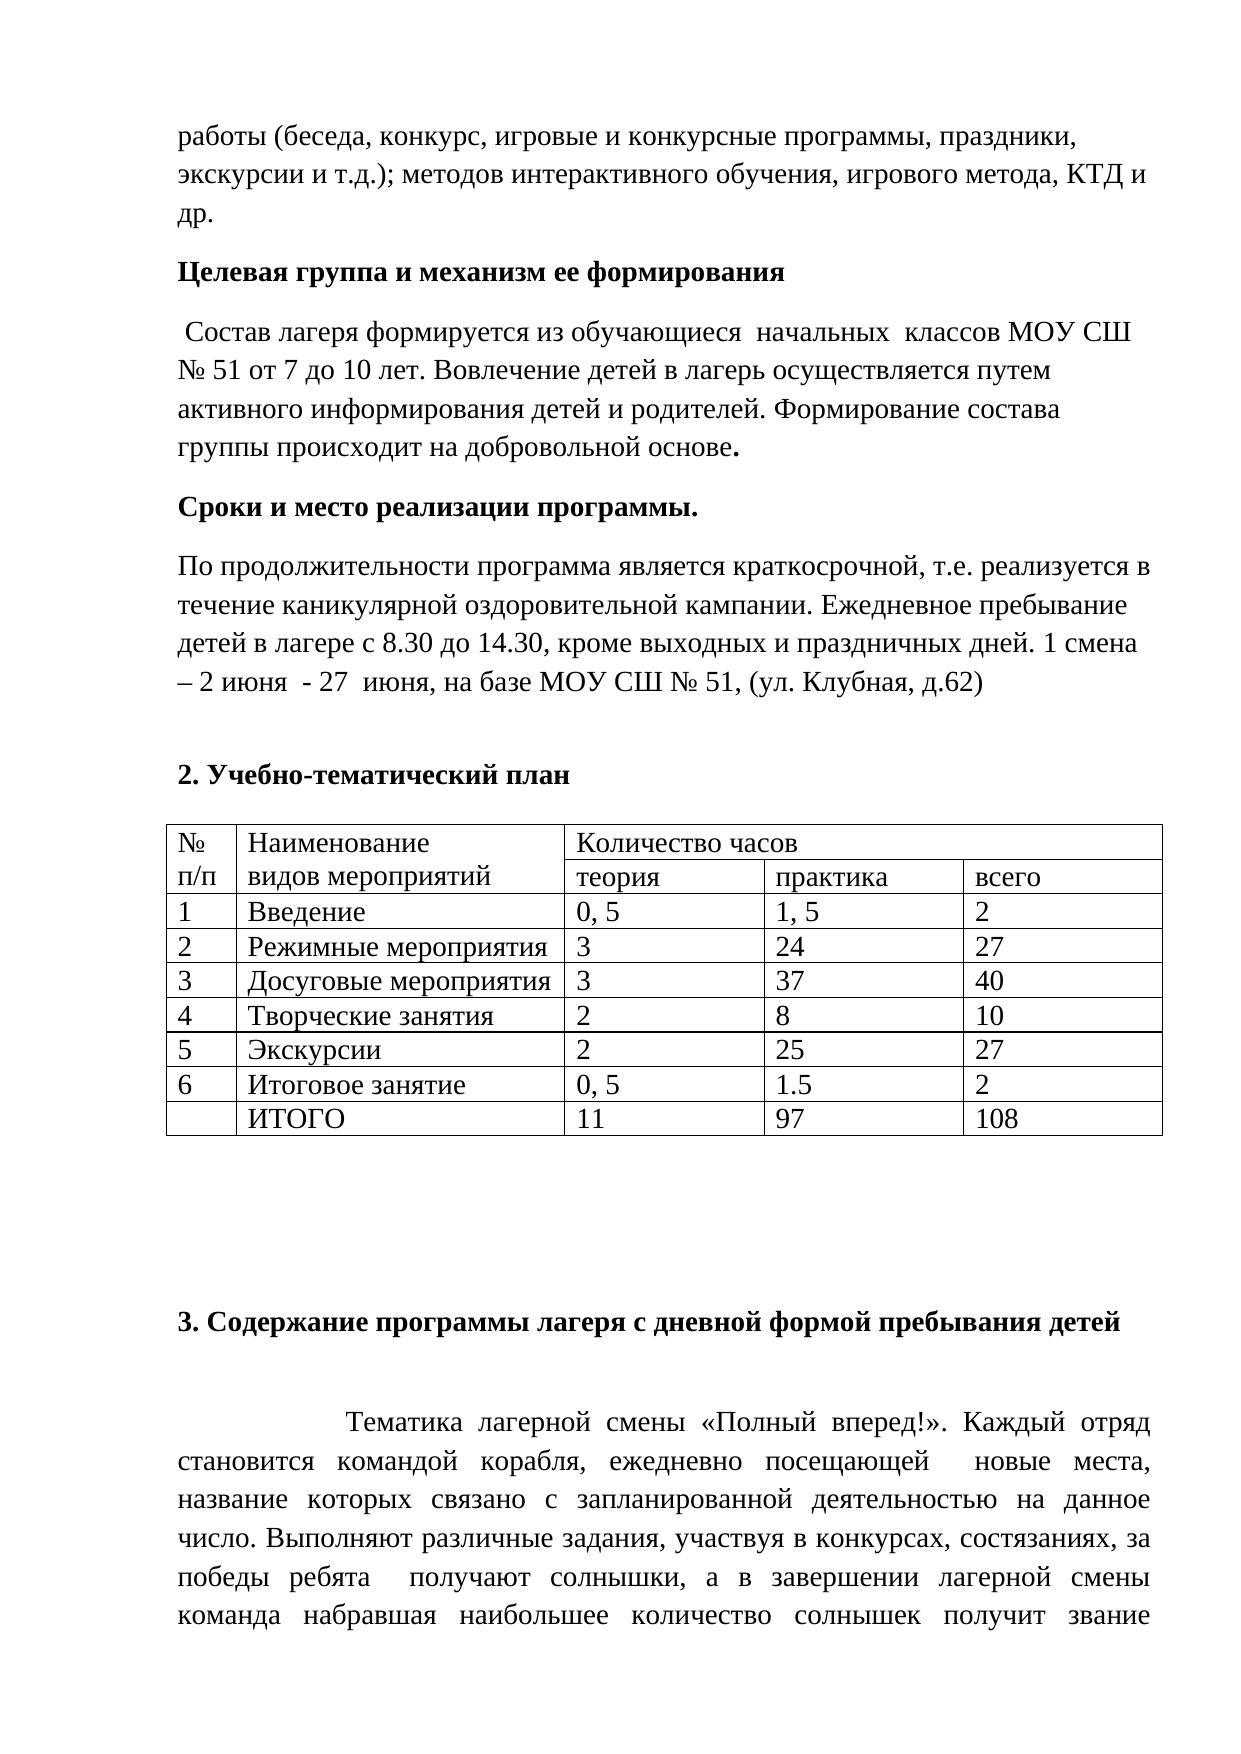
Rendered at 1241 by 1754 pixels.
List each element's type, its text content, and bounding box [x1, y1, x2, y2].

table_cell 24 [765, 929, 963, 962]
table_cell 4 [167, 998, 236, 1031]
table_cell 0, 5 [565, 894, 764, 928]
table_cell теория [565, 860, 764, 893]
table_cell 108 [964, 1102, 1162, 1135]
table_cell 10 [964, 998, 1162, 1031]
text Сроки и место реализации программы. [177, 489, 1152, 522]
table_cell 2 [565, 998, 764, 1031]
table_cell 27 [964, 1033, 1162, 1066]
table_cell Итоговое занятие [237, 1067, 564, 1101]
table_cell Введение [237, 894, 564, 928]
table_cell 2 [167, 929, 236, 962]
table_cell Экскурсии [237, 1033, 564, 1066]
table_cell 25 [765, 1033, 963, 1066]
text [177, 1404, 1152, 1631]
table_cell 3 [565, 929, 764, 962]
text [177, 118, 1152, 229]
table_cell 0, 5 [565, 1067, 764, 1101]
table_cell 11 [565, 1102, 764, 1135]
table_cell ИТОГО [237, 1102, 564, 1135]
table_cell Досуговые мероприятия [237, 963, 564, 997]
table_cell 1, 5 [765, 894, 963, 928]
table_cell 3 [167, 963, 236, 997]
text 3. Содержание программы лагеря с дневной формой пребывания детей [177, 1304, 1152, 1337]
table_cell Режимные мероприятия [237, 929, 564, 962]
text Состав лагеря формируется из обучающиеся начальных классов МОУ СШ № 51 от 7 до 10 лет. Вовлечение детей в лагерь осуществляется путем активного информирования детей и родителей. Формирование состава группы происходит на добровольной основе. [177, 314, 1152, 463]
table_cell 3 [565, 963, 764, 997]
table_header Количество часов [565, 825, 1162, 858]
table_header Наименование видов мероприятий [237, 825, 564, 893]
table_cell 1 [167, 894, 236, 928]
table_cell [167, 1102, 236, 1135]
table_cell 2 [964, 894, 1162, 928]
table_cell 37 [765, 963, 963, 997]
text По продолжительности программа является краткосрочной, т.е. реализуется в течение каникулярной оздоровительной кампании. Ежедневное пребывание детей в лагере с 8.30 до 14.30, кроме выходных и праздничных дней. 1 смена – 2 июня - 27 июня, на базе МОУ СШ № 51, (ул. Клубная, д.62) [177, 548, 1152, 697]
table_cell 6 [167, 1067, 236, 1101]
table_cell всего [964, 860, 1162, 893]
table_cell Творческие занятия [237, 998, 564, 1031]
table_cell 27 [964, 929, 1162, 962]
table_cell 5 [167, 1033, 236, 1066]
table_cell 2 [565, 1033, 764, 1066]
text 2. Учебно-тематический план [177, 757, 1152, 790]
table_cell практика [765, 860, 963, 893]
table_cell 1.5 [765, 1067, 963, 1101]
table_header № п/п [167, 825, 236, 893]
table_cell 40 [964, 963, 1162, 997]
table_cell 8 [765, 998, 963, 1031]
table_cell 97 [765, 1102, 963, 1135]
text Целевая группа и механизм ее формирования [177, 254, 1152, 288]
table_cell 2 [964, 1067, 1162, 1101]
